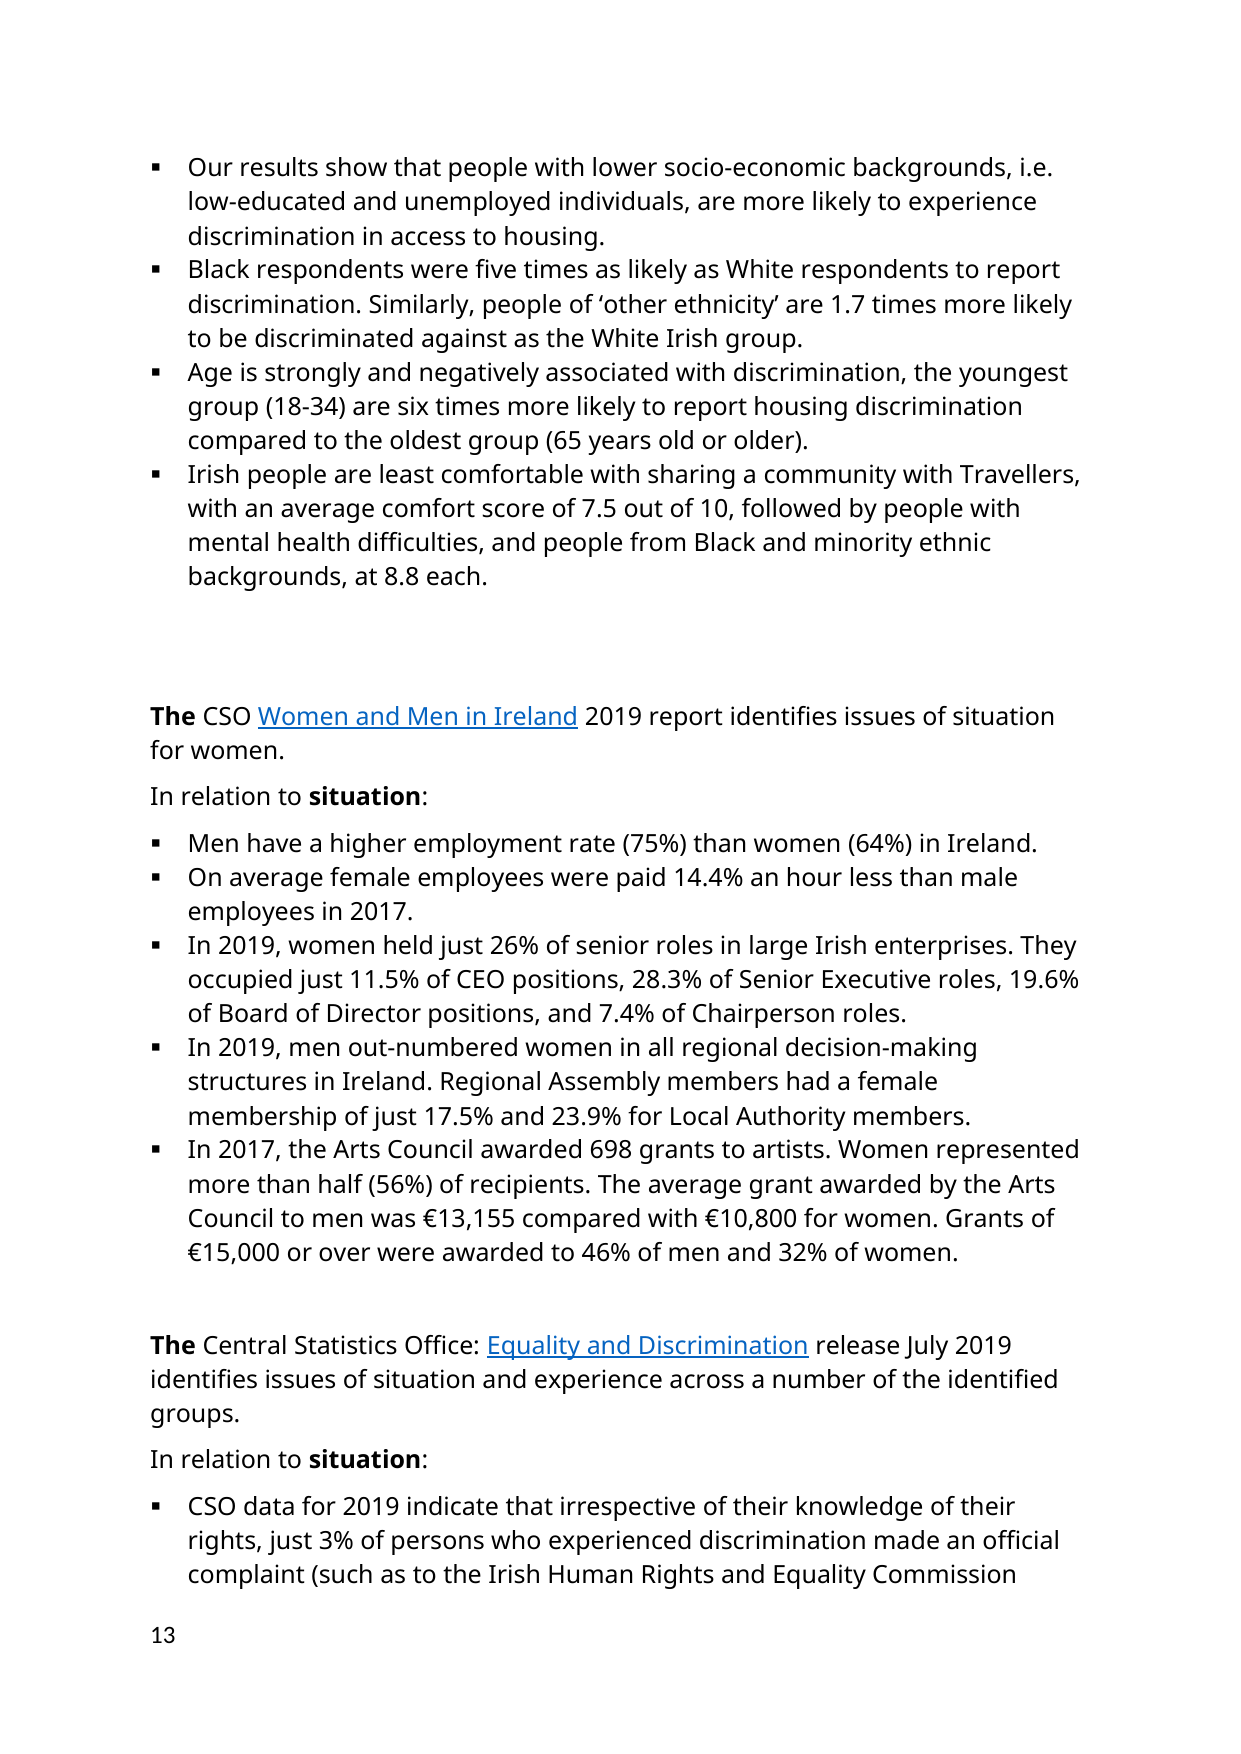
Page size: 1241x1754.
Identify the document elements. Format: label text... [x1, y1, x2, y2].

list On average female employees were paid 14.4% an hour less than male employees in 2017. [150, 860, 1090, 928]
list Men have a higher employment rate (75%) than women (64%) in Ireland. [150, 826, 1090, 860]
list In 2017, the Arts Council awarded 698 grants to artists. Women represented more than half (56%) of recipients. The average grant awarded by the Arts Council to men was €13,155 compared with €10,800 for women. Grants of €15,000 or over were awarded to 46% of men and 32% of women. [150, 1132, 1090, 1268]
text The Central Statistics Office: Equality and Discrimination release July 2019 identifies issues of situation and experience across a number of the identified groups. [150, 1327, 1090, 1430]
list In 2019, women held just 26% of senior roles in large Irish enterprises. They occupied just 11.5% of CEO positions, 28.3% of Senior Executive roles, 19.6% of Board of Director positions, and 7.4% of Chairperson roles. [150, 928, 1090, 1030]
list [150, 1489, 1090, 1591]
list Irish people are least comfortable with sharing a community with Travellers, with an average comfort score of 7.5 out of 10, followed by people with mental health difficulties, and people from Black and minority ethnic backgrounds, at 8.8 each. [150, 457, 1090, 593]
text In relation to situation: [150, 779, 1090, 813]
text The CSO Women and Men in Ireland 2019 report identifies issues of situation for women. [150, 698, 1090, 767]
list In 2019, men out-numbered women in all regional decision-making structures in Ireland. Regional Assembly members had a female membership of just 17.5% and 23.9% for Local Authority members. [150, 1030, 1090, 1132]
list Age is strongly and negatively associated with discrimination, the youngest group (18-34) are six times more likely to report housing discrimination compared to the oldest group (65 years old or older). [150, 354, 1090, 457]
text In relation to situation: [150, 1442, 1090, 1476]
list Our results show that people with lower socio-economic backgrounds, i.e. low-educated and unemployed individuals, are more likely to experience discrimination in access to housing. [150, 150, 1090, 252]
list Black respondents were five times as likely as White respondents to report discrimination. Similarly, people of ‘other ethnicity’ are 1.7 times more likely to be discriminated against as the White Irish group. [150, 252, 1090, 354]
